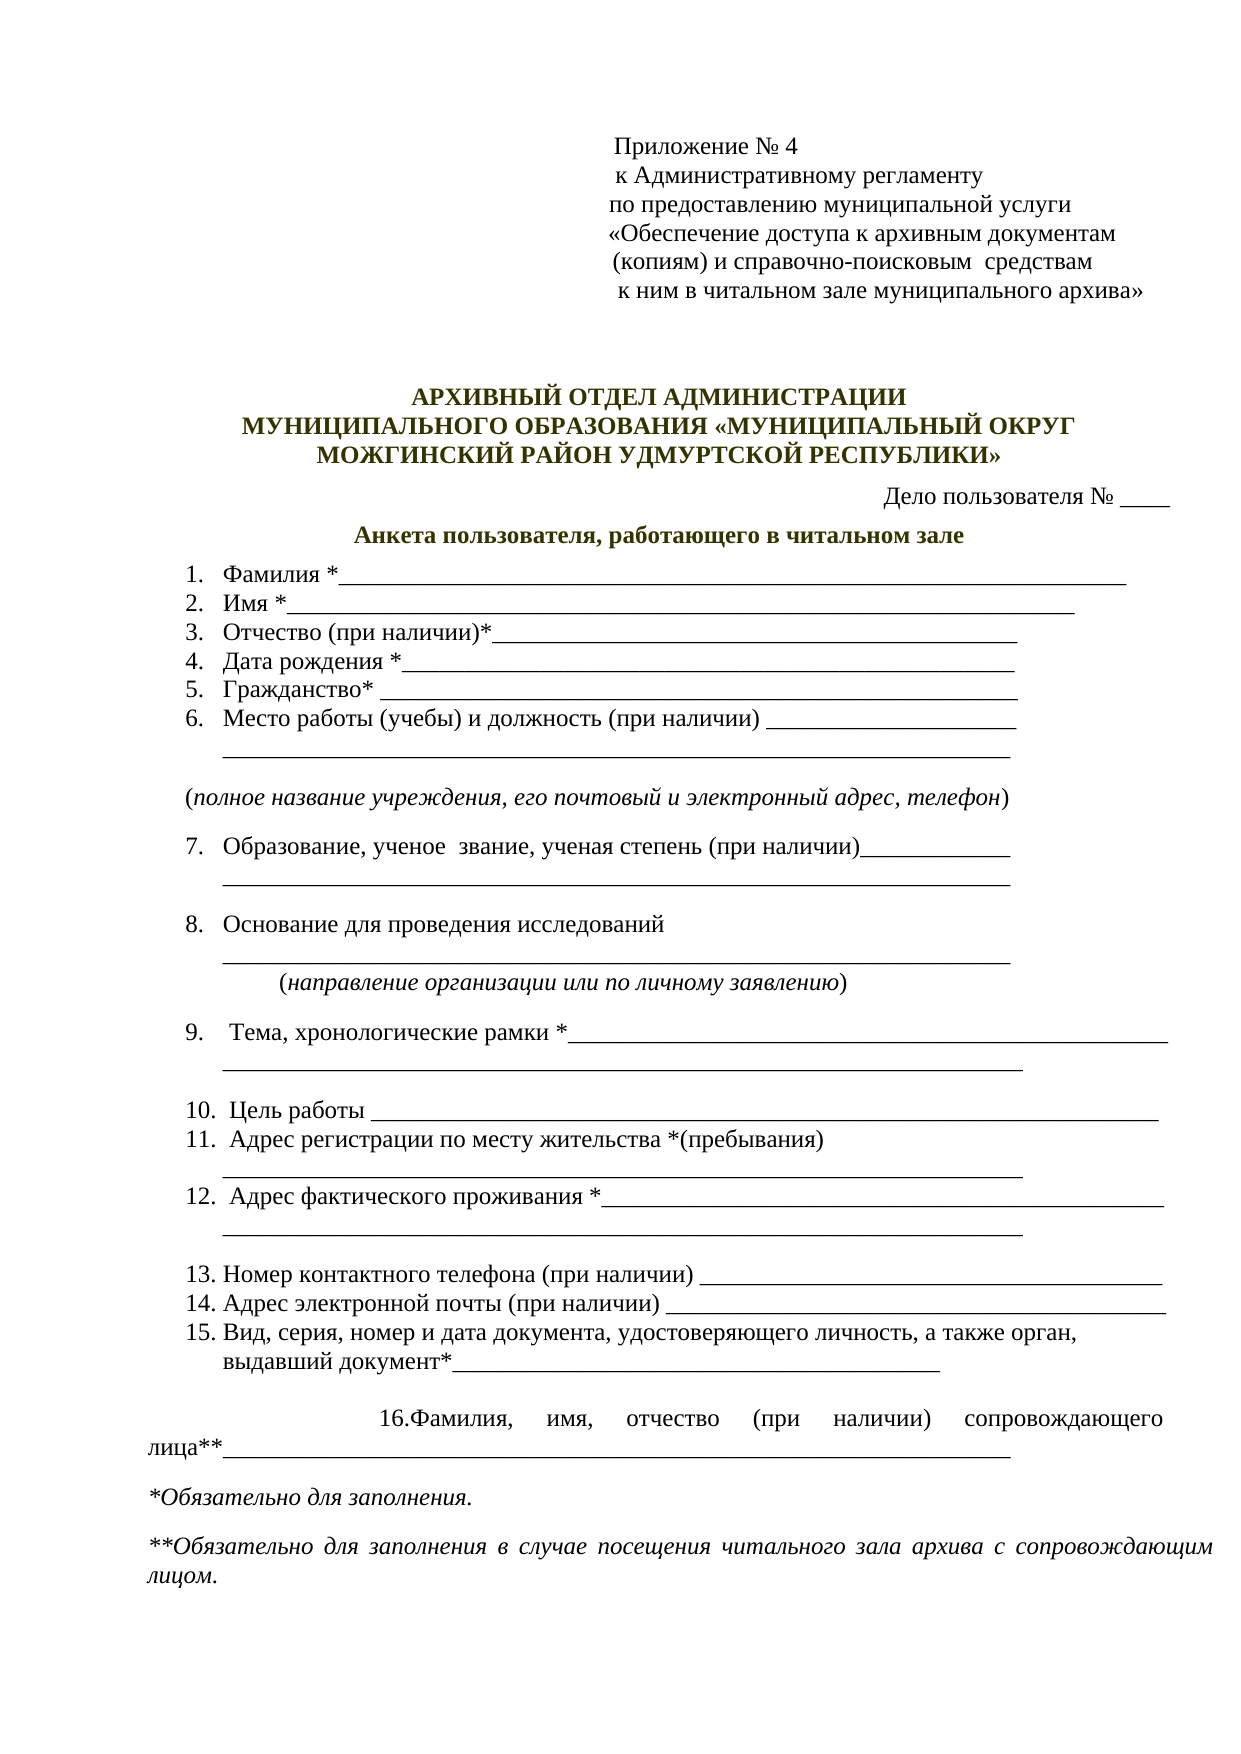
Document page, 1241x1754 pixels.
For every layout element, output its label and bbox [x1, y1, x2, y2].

table_header [136, 131, 1181, 1609]
